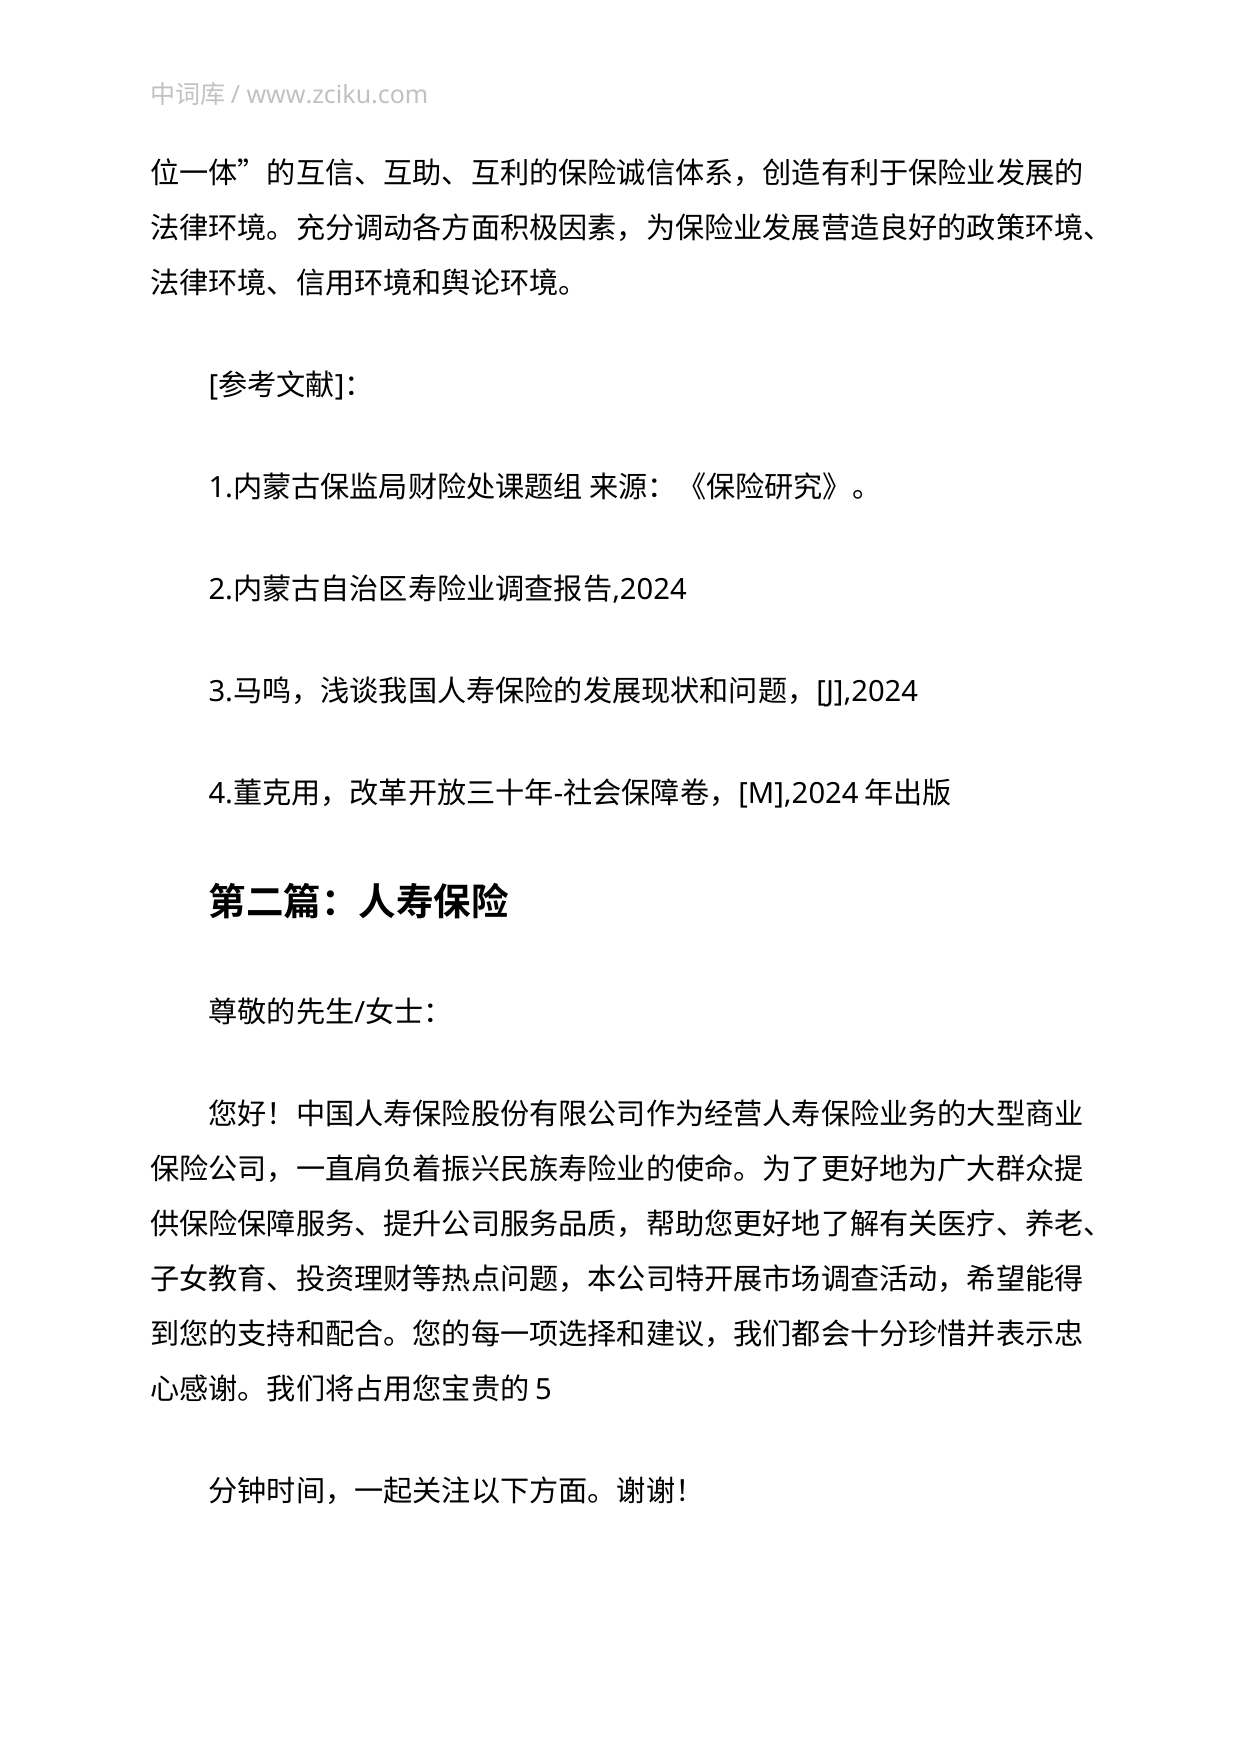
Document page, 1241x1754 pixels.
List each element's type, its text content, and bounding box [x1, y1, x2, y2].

text 1.内蒙古保监局财险处课题组 来源：《保险研究》。 [150, 463, 1090, 506]
text 4.董克用，改革开放三十年-社会保障卷，[M],2024年出版 [150, 769, 1090, 812]
text [参考文献]： [150, 362, 1090, 404]
text 3.马鸣，浅谈我国人寿保险的发展现状和问题，[J],2024 [150, 667, 1090, 710]
text 第二篇：人寿保险 [150, 871, 1090, 926]
text 您好！中国人寿保险股份有限公司作为经营人寿保险业务的大型商业保险公司，一直肩负着振兴民族寿险业的使命。为了更好地为广大群众提供保险保障服务、提升公司服务品质，帮助您更好地了解有关医疗、养老、子女教育、投资理财等热点问题，本公司特开展市场调查活动，希望能得到您的支持和配合。您的每一项选择和建议，我们都会十分珍惜并表示忠心感谢。我们将占用您宝贵的5 [150, 1091, 1090, 1408]
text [150, 150, 1090, 302]
text 分钟时间，一起关注以下方面。谢谢！ [150, 1467, 1090, 1509]
text 尊敬的先生/女士： [150, 989, 1090, 1031]
text 2.内蒙古自治区寿险业调查报告,2024 [150, 566, 1090, 608]
